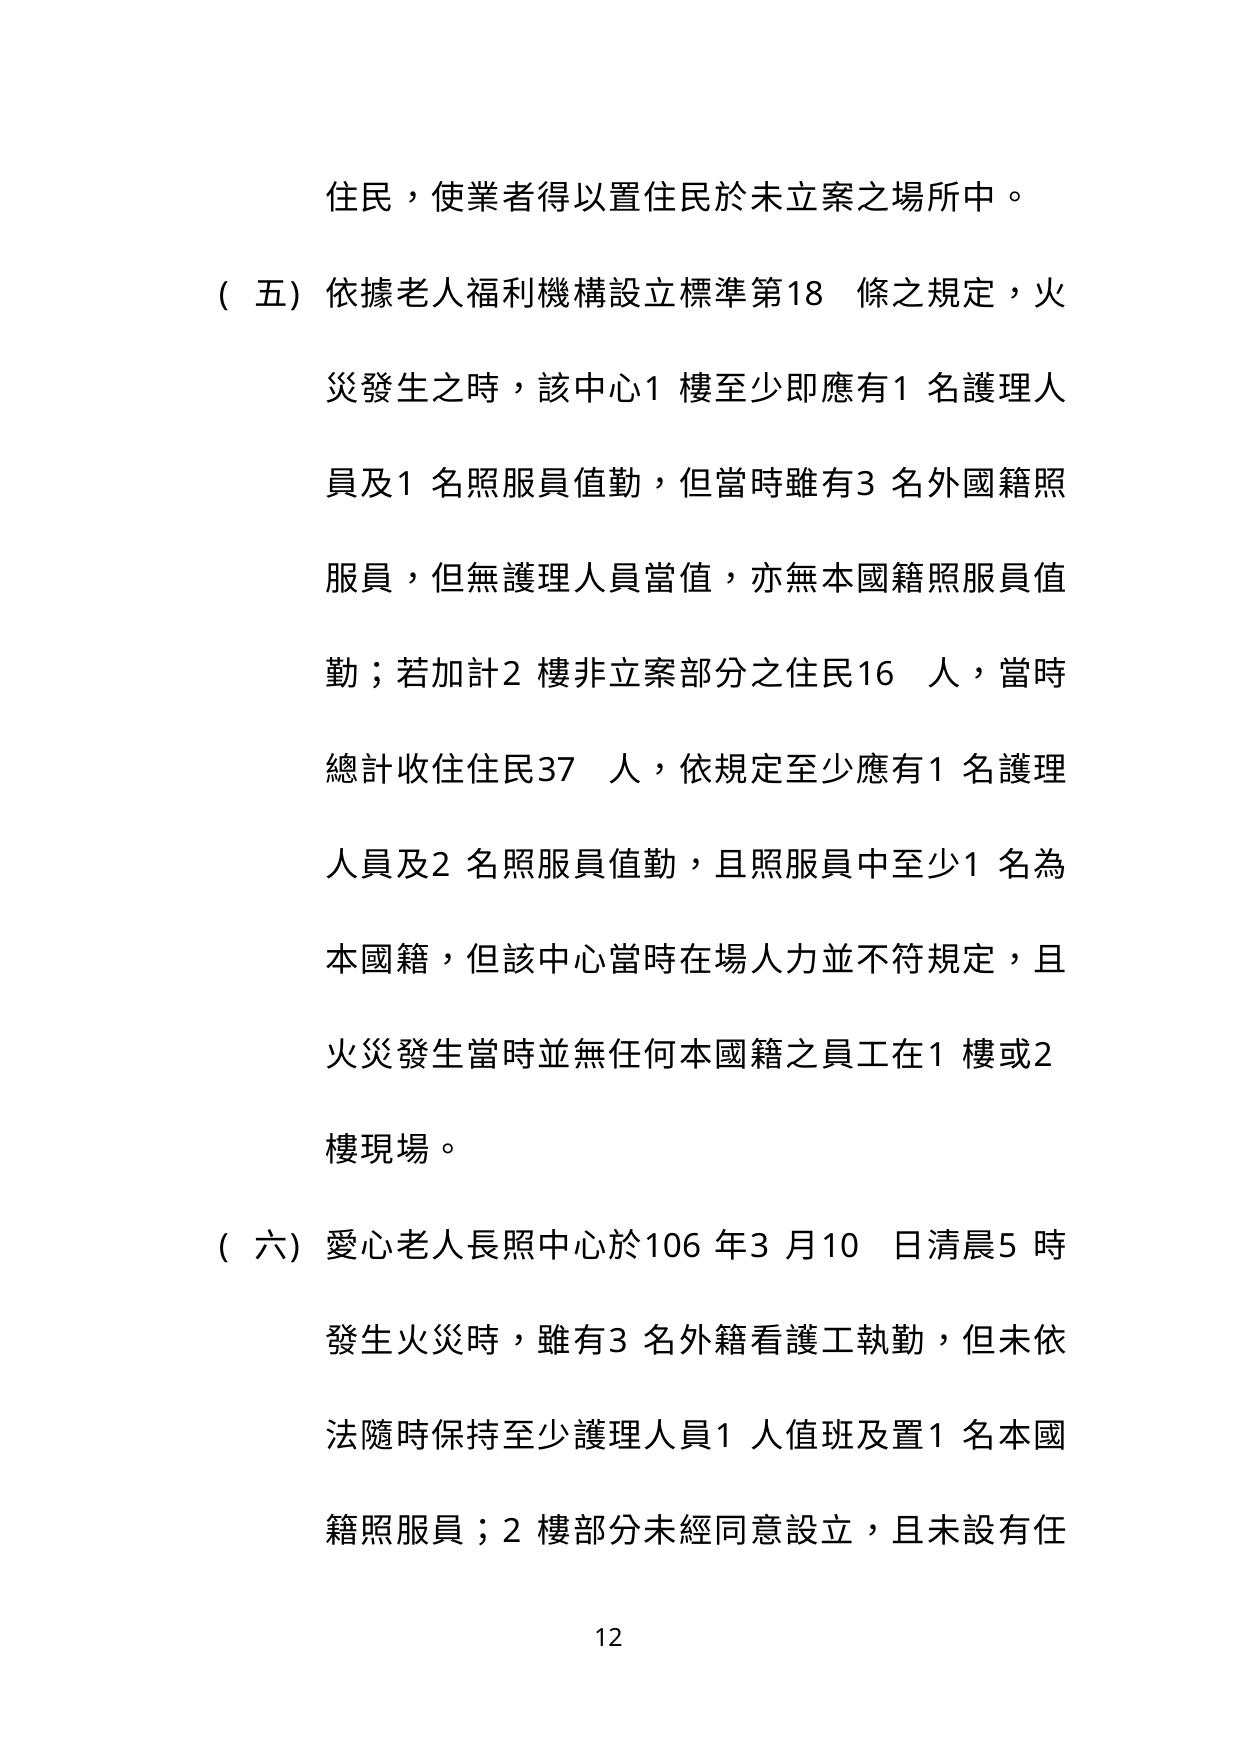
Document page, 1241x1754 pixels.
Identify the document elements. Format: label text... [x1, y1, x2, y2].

subtitle 依據老人福利機構設立標準第18條之規定，火災發生之時，該中心1樓至少即應有1名護理人員及1名照服員值勤，但當時雖有3名外國籍照服員，但無護理人員當值，亦無本國籍照服員值勤；若加計2樓非立案部分之住民16人，當時總計收住住民37人，依規定至少應有1名護理人員及2名照服員值勤，且照服員中至少1名為本國籍，但該中心當時在場人力並不符規定，且火災發生當時並無任何本國籍之員工在1樓或2樓現場。 [219, 243, 1069, 1195]
